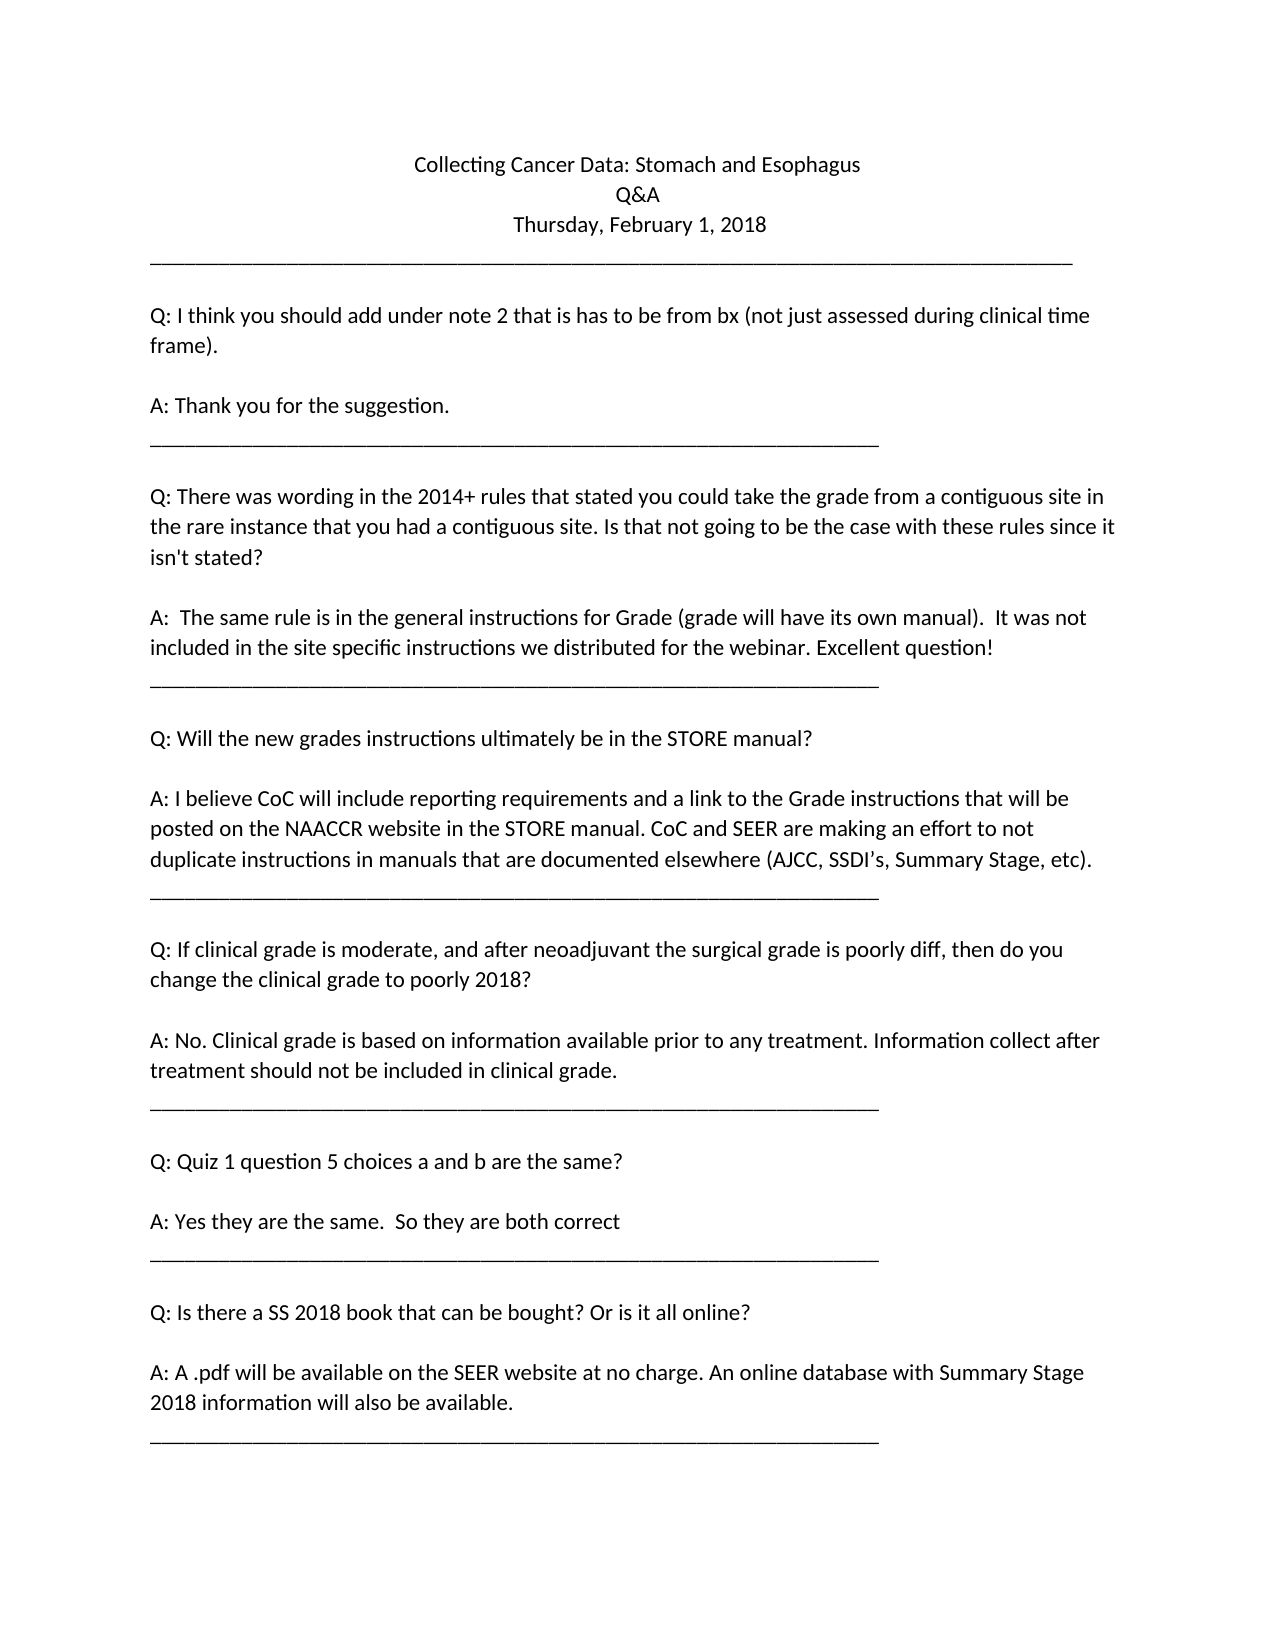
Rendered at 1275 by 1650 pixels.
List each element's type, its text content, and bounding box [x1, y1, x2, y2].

text Q: Is there a SS 2018 book that can be bought? Or is it all online? [150, 1298, 1125, 1326]
text A: I believe CoC will include reporting requirements and a link to the Grade instructions that will be posted on the NAACCR website in the STORE manual. CoC and SEER are making an effort to not duplicate instructions in manuals that are documented elsewhere (AJCC, SSDI’s, Summary Stage, etc). [150, 784, 1125, 873]
text Q: Will the new grades instructions ultimately be in the STORE manual? [150, 724, 1125, 752]
text A: No. Clinical grade is based on information available prior to any treatment. Information collect after treatment should not be included in clinical grade. [150, 1026, 1125, 1084]
text Q: Quiz 1 question 5 choices a and b are the same? [150, 1147, 1125, 1175]
text A: The same rule is in the general instructions for Grade (grade will have its own manual). It was not included in the site specific instructions we distributed for the webinar. Excellent question! [150, 603, 1125, 661]
text ________________________________________________________________ [150, 1086, 1125, 1114]
text Thursday, February 1, 2018 [150, 210, 1125, 238]
text Q: I think you should add under note 2 that is has to be from bx (not just assessed during clinical time frame). [150, 301, 1125, 359]
text Collecting Cancer Data: Stomach and Esophagus [150, 150, 1125, 178]
text Q&A [150, 180, 1125, 208]
text ________________________________________________________________ [150, 875, 1125, 903]
text A: Thank you for the suggestion. [150, 392, 1125, 420]
text ________________________________________________________________ [150, 422, 1125, 450]
text ________________________________________________________________ [150, 1419, 1125, 1447]
text ________________________________________________________________ [150, 1237, 1125, 1266]
text _________________________________________________________________________________ [150, 241, 1125, 269]
text Q: If clinical grade is moderate, and after neoadjuvant the surgical grade is poorly diff, then do you change the clinical grade to poorly 2018? [150, 935, 1125, 994]
text A: A .pdf will be available on the SEER website at no charge. An online database with Summary Stage 2018 information will also be available. [150, 1358, 1125, 1417]
text ________________________________________________________________ [150, 663, 1125, 692]
text Q: There was wording in the 2014+ rules that stated you could take the grade from a contiguous site in the rare instance that you had a contiguous site. Is that not going to be the case with these rules since it isn't stated? [150, 482, 1125, 571]
text A: Yes they are the same. So they are both correct [150, 1207, 1125, 1235]
